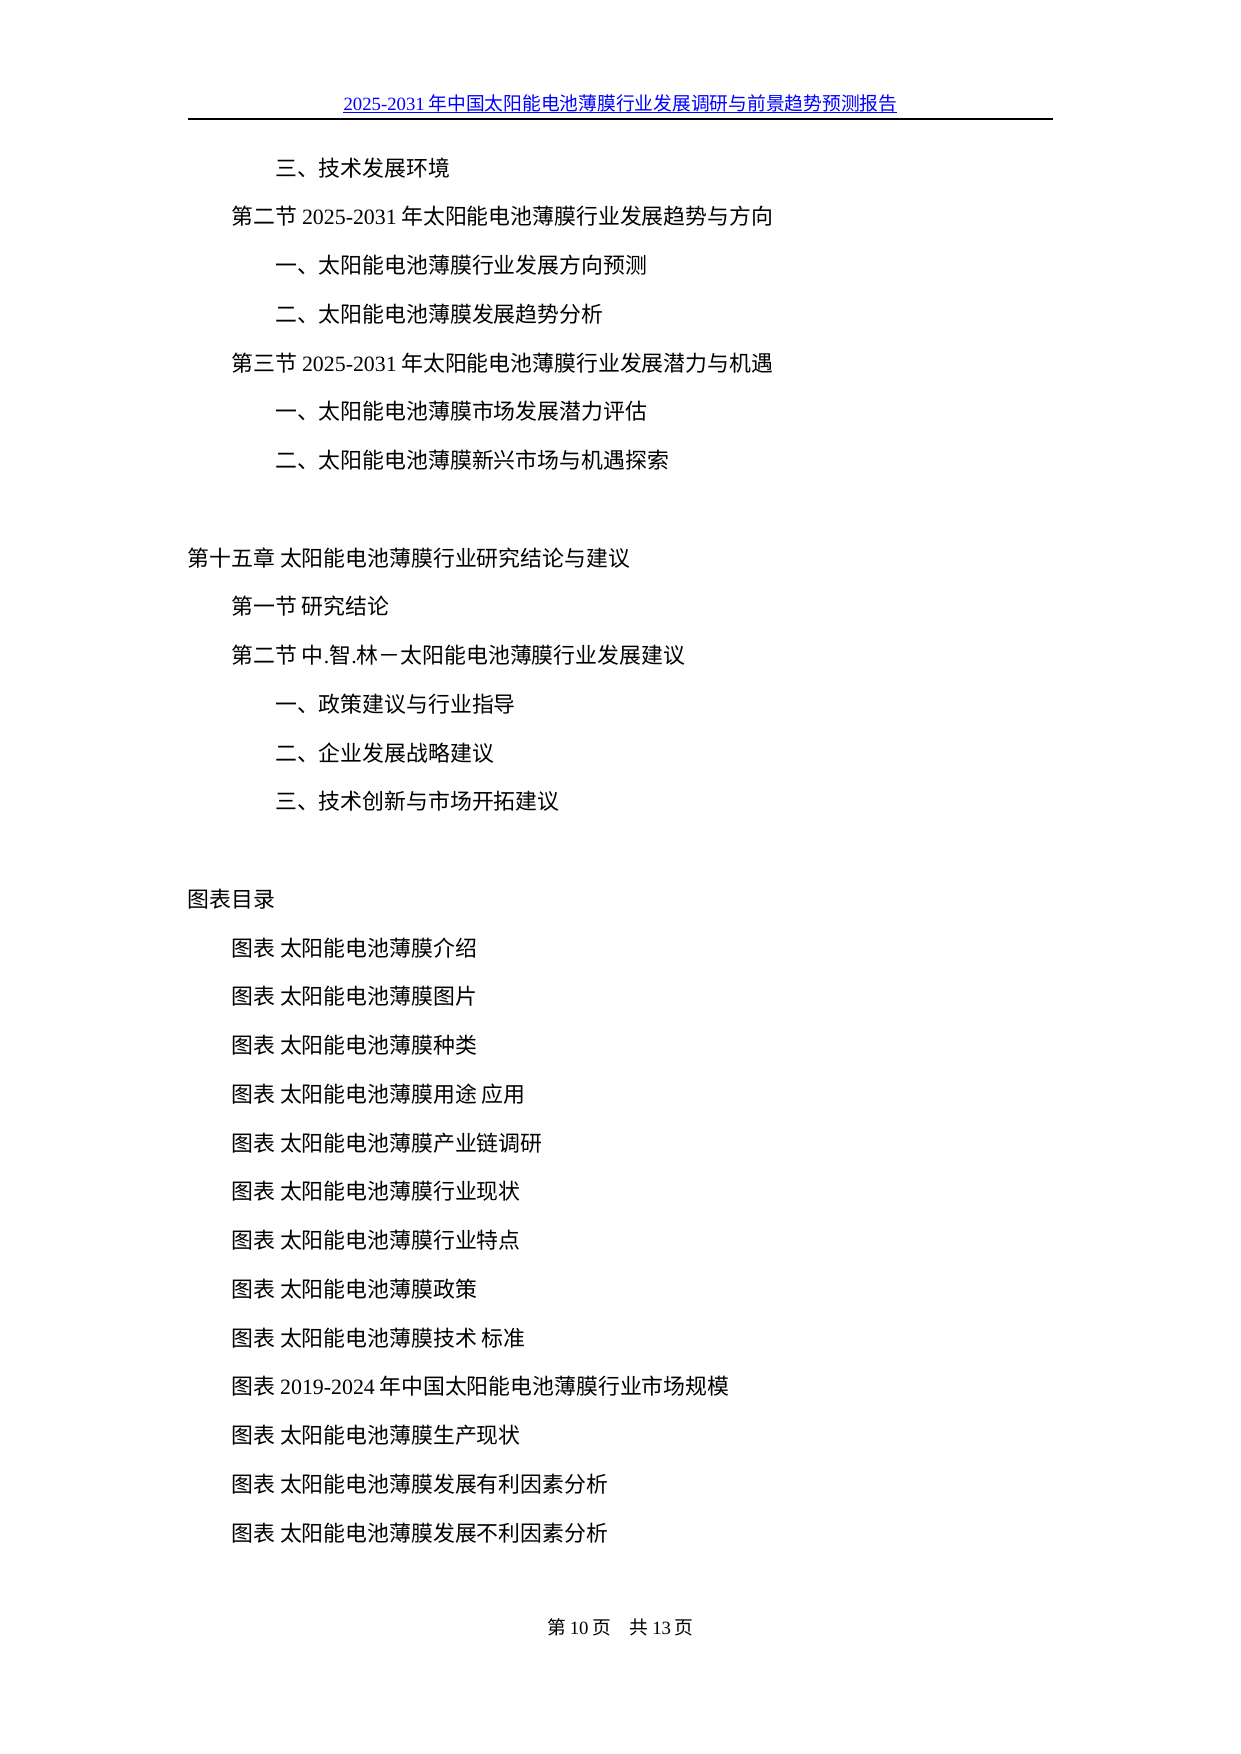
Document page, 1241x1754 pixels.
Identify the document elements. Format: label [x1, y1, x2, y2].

text [187, 150, 1053, 1548]
